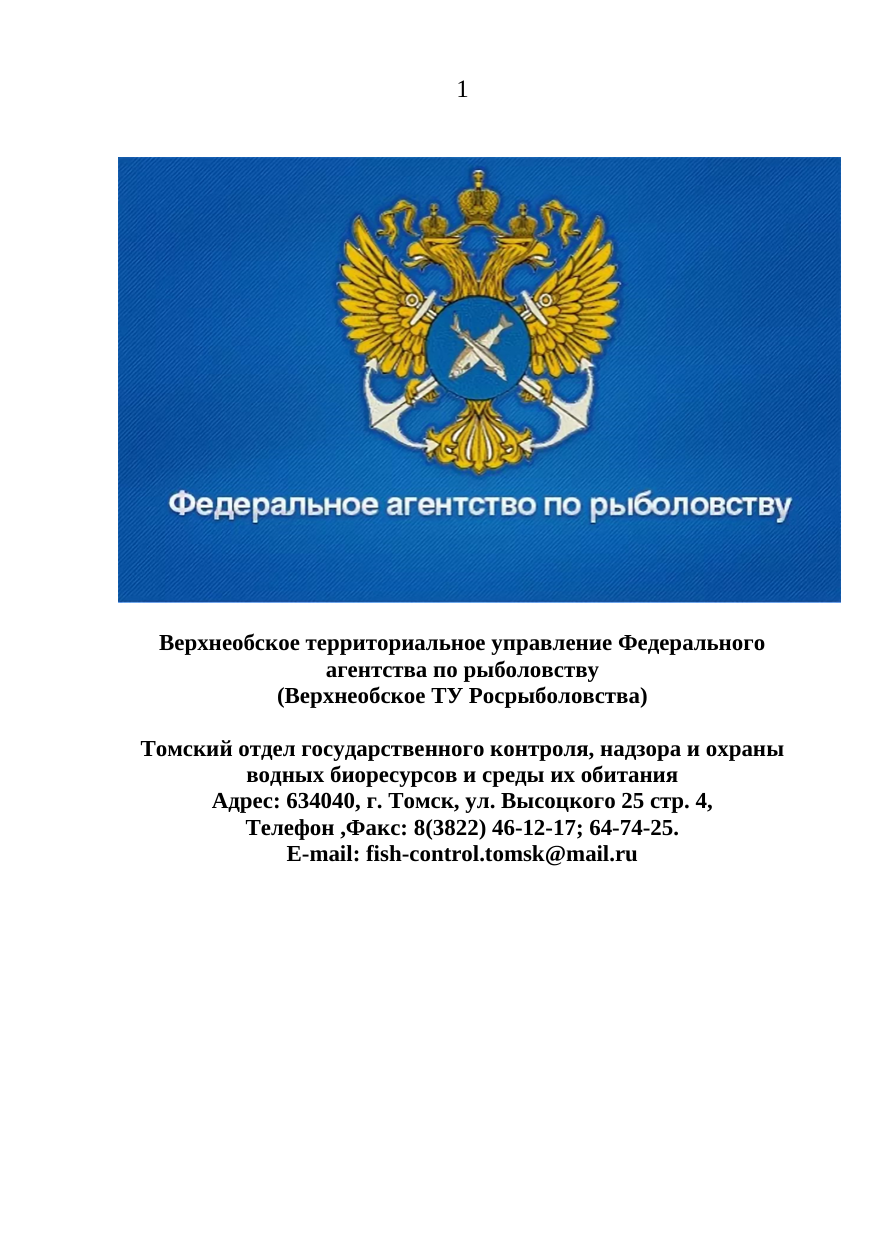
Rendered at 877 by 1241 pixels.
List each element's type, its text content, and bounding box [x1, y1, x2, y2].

text E-mail: fish-control.tomsk@mail.ru [118, 840, 806, 867]
text (Верхнеобское ТУ Росрыболовства) [118, 682, 806, 708]
text Верхнеобское территориальное управление Федерального агентства по рыболовству [118, 629, 806, 682]
text Телефон ,Факс: 8(3822) 46-12-17; 64-74-25. [118, 814, 806, 840]
text Томский отдел государственного контроля, надзора и охраны водных биоресурсов и среды их обитания [118, 735, 806, 788]
text Адрес: . Томск, ул. Высоцкого 25 стр. 4, [118, 788, 806, 814]
picture [118, 157, 841, 603]
